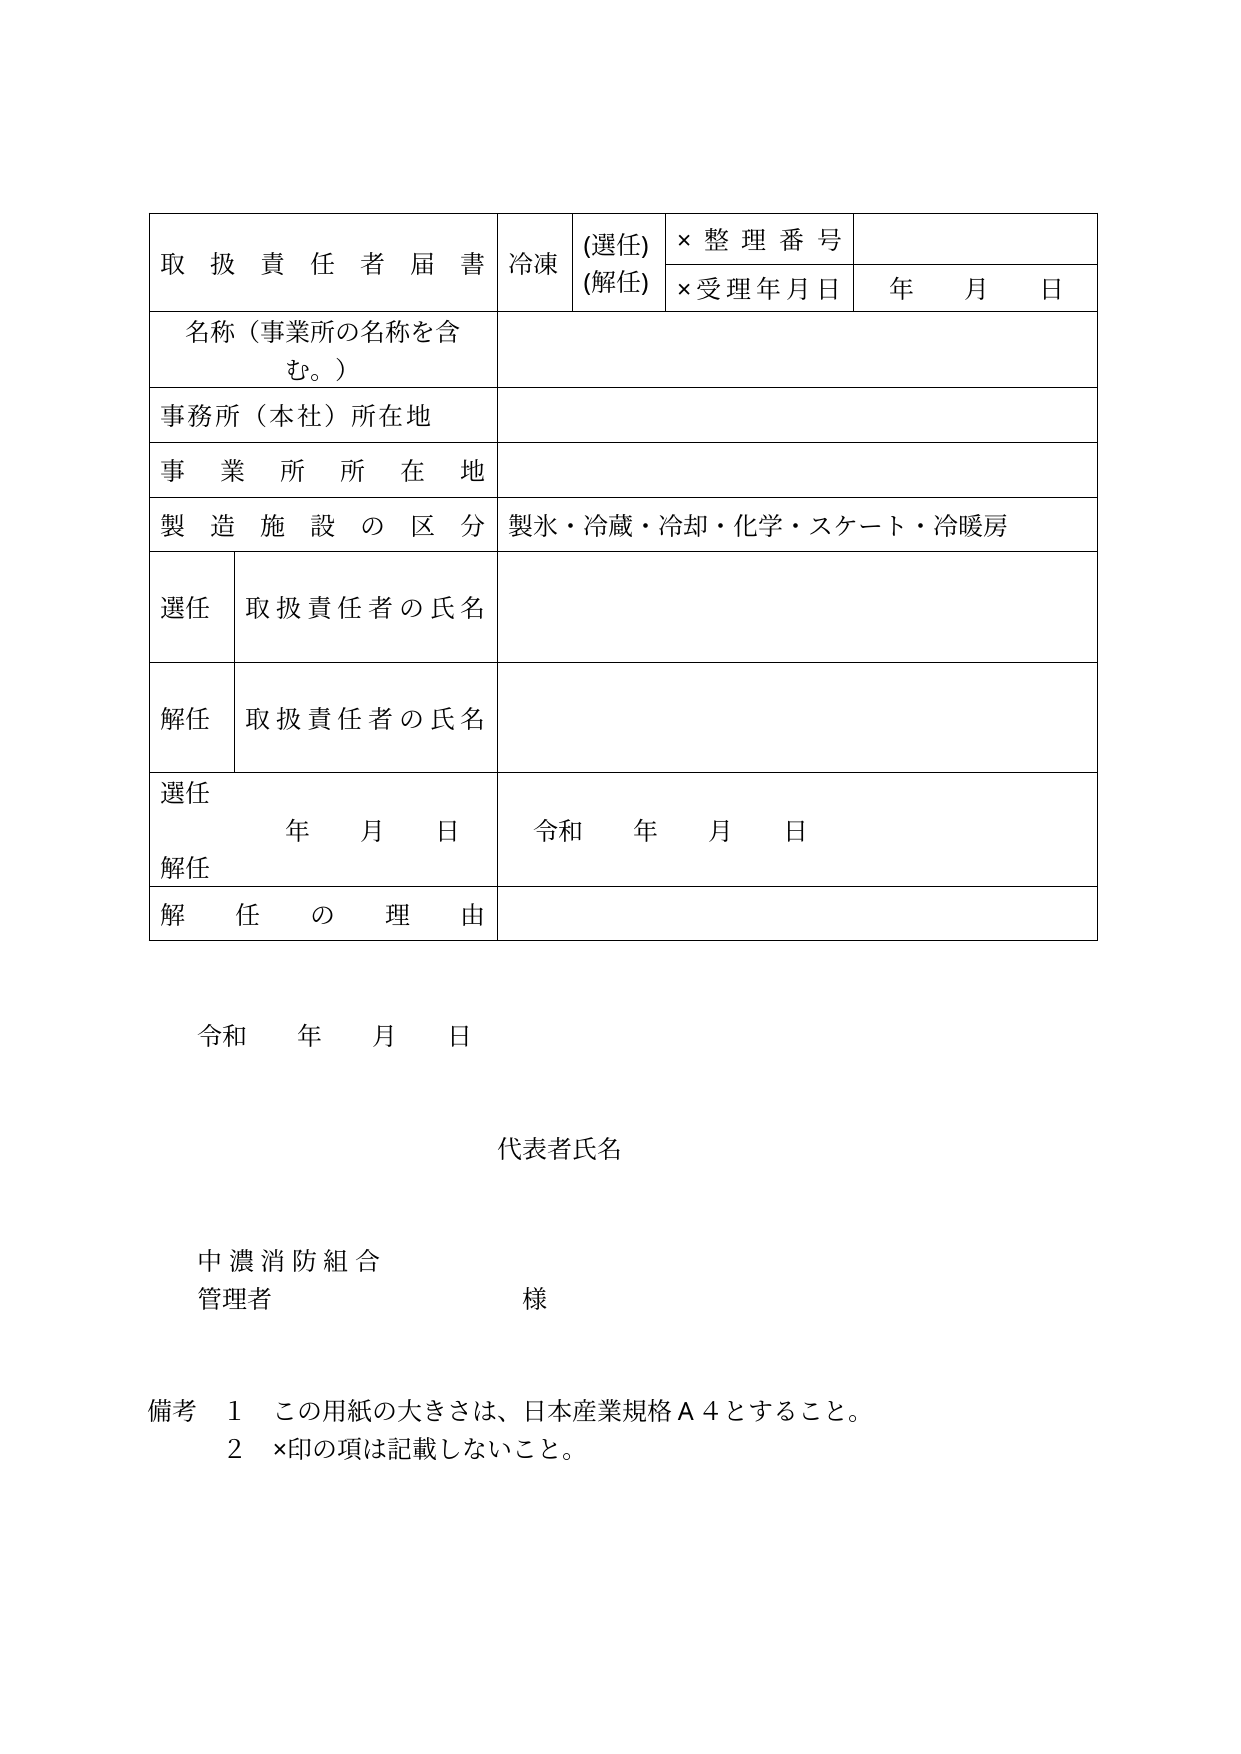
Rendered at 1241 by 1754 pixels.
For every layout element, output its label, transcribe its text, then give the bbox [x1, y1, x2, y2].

text 備考 １ この用紙の大きさは、日本産業規格A４とすること。 [148, 1391, 1092, 1429]
table_header 取扱責任者届書 [150, 214, 497, 311]
text 令和 年 月 日 [148, 1016, 1092, 1054]
table_cell [498, 443, 1097, 497]
table_cell 製氷・冷蔵・冷却・化学・スケート・冷暖房 [498, 498, 1097, 551]
table_cell 解任の理由 [150, 887, 497, 940]
table_cell 選任 [150, 552, 234, 662]
table_cell 事業所所在地 [150, 443, 497, 497]
table_cell [498, 312, 1097, 387]
text 中 濃 消 防 組 合 [148, 1241, 1092, 1279]
table_header [854, 214, 1097, 264]
text 代表者氏名 [148, 1129, 1092, 1166]
table_cell 名称（事業所の名称を含む。） [150, 312, 497, 387]
table_cell 年 月 日 [854, 265, 1097, 311]
table_cell [498, 663, 1097, 772]
table_cell 事務所（本社）所在地 [150, 388, 497, 442]
table_cell ×受理年月日 [666, 265, 853, 311]
table_header (選任) (解任) [573, 214, 665, 311]
table_cell 取扱責任者の氏名 [235, 663, 497, 772]
table_cell [498, 388, 1097, 442]
table_cell 選任 年 月 日 解任 [150, 773, 497, 886]
text ２ ×印の項は記載しないこと。 [148, 1429, 1092, 1466]
table_header ×整理番号 [666, 214, 853, 264]
table_cell 取扱責任者の氏名 [235, 552, 497, 662]
table_cell 製造施設の区分 [150, 498, 497, 551]
text 管理者 様 [148, 1279, 1092, 1316]
table_cell 解任 [150, 663, 234, 772]
table_cell [498, 887, 1097, 940]
table_header 冷凍 [498, 214, 572, 311]
table_cell [498, 552, 1097, 662]
table_cell 令和 年 月 日 [498, 773, 1097, 886]
